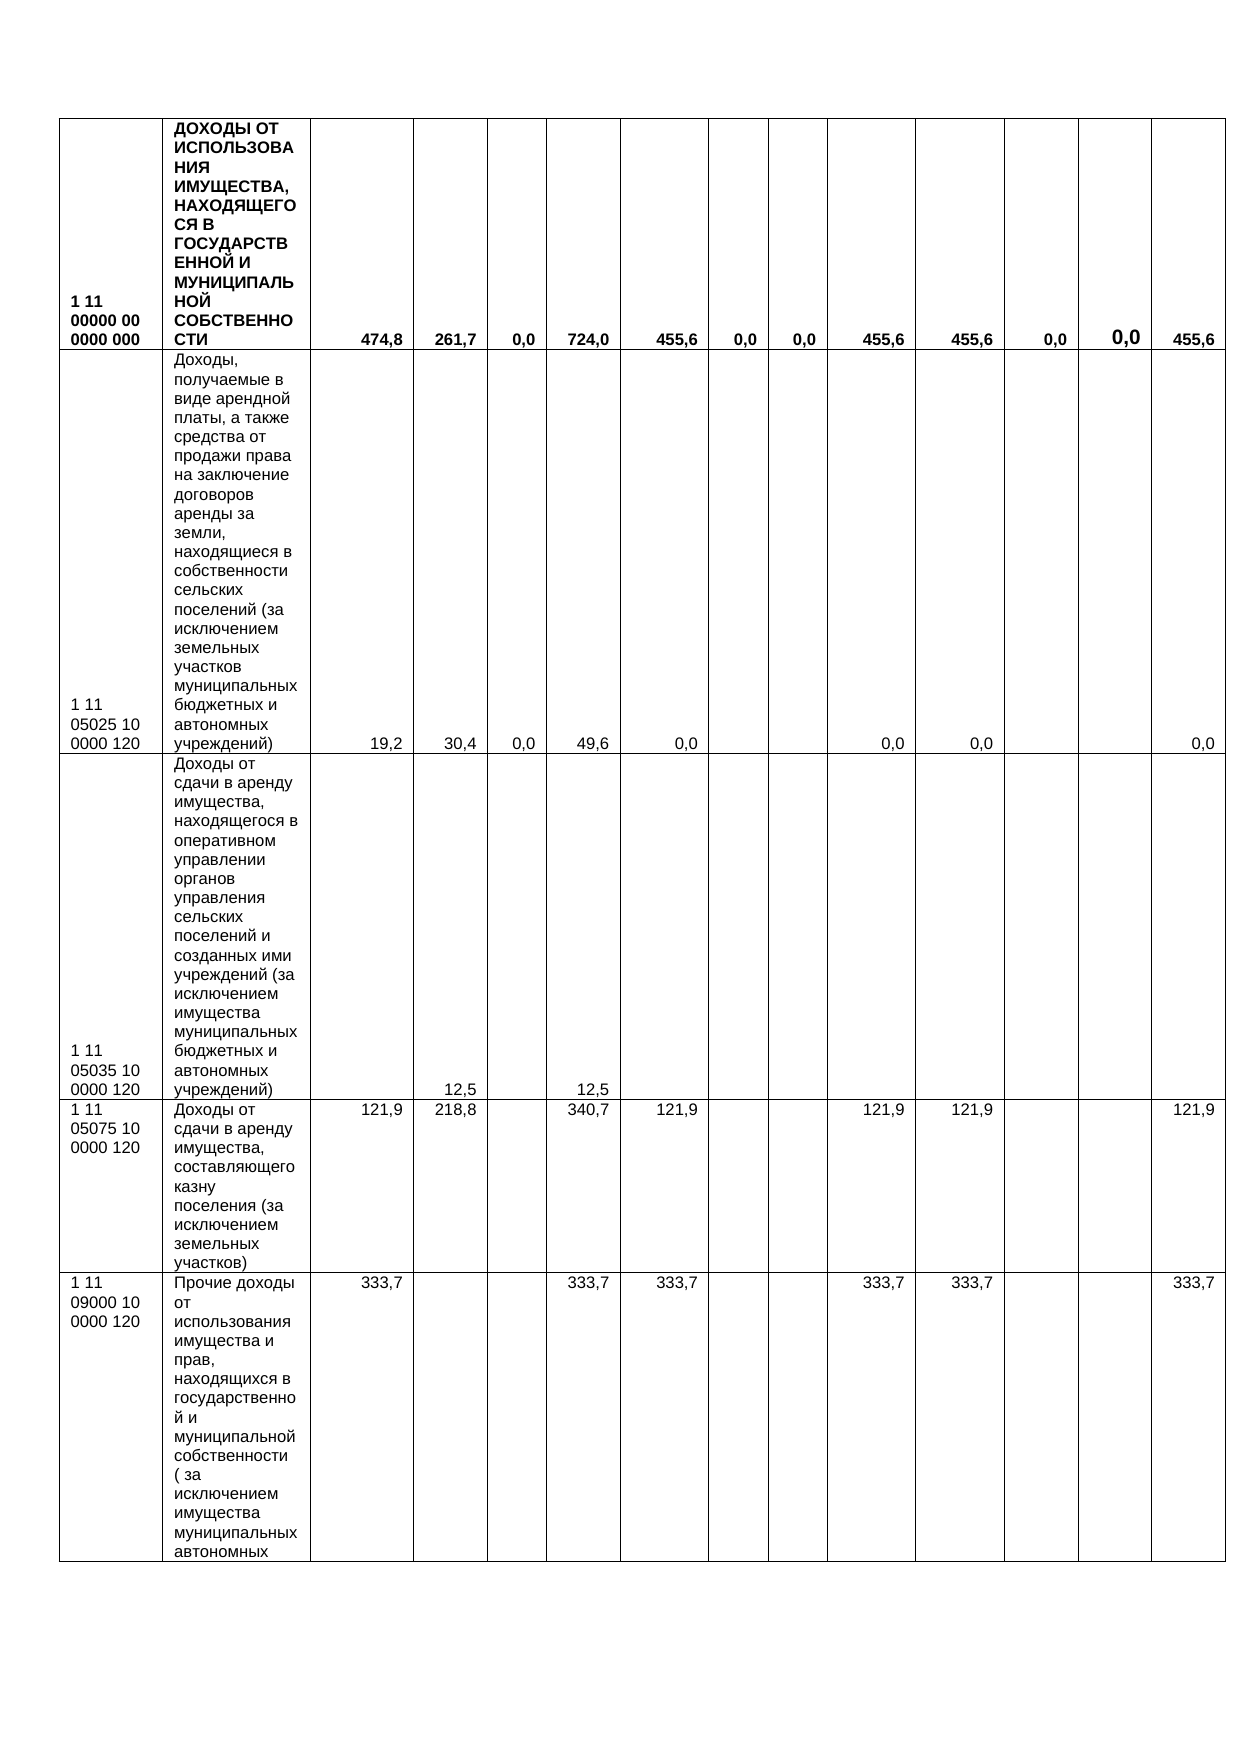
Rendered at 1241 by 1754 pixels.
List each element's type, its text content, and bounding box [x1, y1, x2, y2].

table_cell 49,6 [547, 350, 620, 753]
table_cell [769, 754, 827, 1099]
table_cell 333,7 [621, 1273, 708, 1561]
table_cell 455,6 [621, 119, 708, 349]
table_cell 0,0 [828, 350, 915, 753]
table_cell 0,0 [488, 119, 546, 349]
table_cell [488, 1100, 546, 1272]
table_cell 1 11 00000 00 0000 000 [60, 119, 162, 349]
table_cell 30,4 [414, 350, 487, 753]
table_cell [621, 754, 708, 1099]
table_cell 121,9 [916, 1100, 1004, 1272]
table_cell 1 11 05075 10 0000 120 [60, 1100, 162, 1272]
table_cell 0,0 [1005, 119, 1078, 349]
table_cell 0,0 [488, 350, 546, 753]
table_cell [828, 754, 915, 1099]
table_cell Доходы от сдачи в аренду имущества, составляющего казну поселения (за исключением земельных участков) [163, 1100, 310, 1272]
table_cell 333,7 [828, 1273, 915, 1561]
table_cell 12,5 [414, 754, 487, 1099]
table_cell [1152, 754, 1225, 1099]
table_cell 333,7 [311, 1273, 413, 1561]
table_cell [709, 350, 768, 753]
table_cell 218,8 [414, 1100, 487, 1272]
table_cell [1005, 350, 1078, 753]
table_cell 0,0 [916, 350, 1004, 753]
table_cell [1079, 754, 1151, 1099]
table_cell 121,9 [1152, 1100, 1225, 1272]
table_cell 455,6 [1152, 119, 1225, 349]
table_cell [769, 350, 827, 753]
table_cell 261,7 [414, 119, 487, 349]
table_cell 333,7 [916, 1273, 1004, 1561]
table_cell 0,0 [1152, 350, 1225, 753]
table_cell 121,9 [311, 1100, 413, 1272]
table_cell Доходы, получаемые в виде арендной платы, а также средства от продажи права на заключение договоров аренды за земли, находящиеся в собственности сельских поселений (за исключением земельных участков муниципальных бюджетных и автономных учреждений) [163, 350, 310, 753]
table_cell 12,5 [547, 754, 620, 1099]
table_cell [709, 1273, 768, 1561]
table_cell [1005, 1100, 1078, 1272]
table_cell [1079, 350, 1151, 753]
table_cell [1005, 754, 1078, 1099]
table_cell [60, 1273, 162, 1561]
table_cell 0,0 [621, 350, 708, 753]
table_cell ДОХОДЫ ОТ ИСПОЛЬЗОВАНИЯ ИМУЩЕСТВА, НАХОДЯЩЕГОСЯ В ГОСУДАРСТВЕННОЙ И МУНИЦИПАЛЬНОЙ СОБСТВЕННОСТИ [163, 119, 310, 349]
table_cell 474,8 [311, 119, 413, 349]
table_cell [311, 754, 413, 1099]
table_cell 333,7 [1152, 1273, 1225, 1561]
table_cell [1079, 1273, 1151, 1561]
table_cell 455,6 [916, 119, 1004, 349]
table_cell 455,6 [828, 119, 915, 349]
table_cell 1 11 05025 10 0000 120 [60, 350, 162, 753]
table_cell [769, 1100, 827, 1272]
table_cell 724,0 [547, 119, 620, 349]
table_cell [769, 1273, 827, 1561]
table_cell [709, 1100, 768, 1272]
table_cell 19,2 [311, 350, 413, 753]
table_cell Доходы от сдачи в аренду имущества, находящегося в оперативном управлении органов управления сельских поселений и созданных ими учреждений (за исключением имущества муниципальных бюджетных и автономных учреждений) [163, 754, 310, 1099]
table_cell 121,9 [828, 1100, 915, 1272]
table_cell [163, 1273, 310, 1561]
table_cell 333,7 [547, 1273, 620, 1561]
table_cell 0,0 [709, 119, 768, 349]
table_cell 340,7 [547, 1100, 620, 1272]
table_cell 1 11 05035 10 0000 120 [60, 754, 162, 1099]
table_cell [709, 754, 768, 1099]
table_cell [916, 754, 1004, 1099]
table_cell [488, 754, 546, 1099]
table_cell 0,0 [1079, 119, 1151, 349]
table_cell [414, 1273, 487, 1561]
table_cell 0,0 [769, 119, 827, 349]
table_cell [488, 1273, 546, 1561]
table_cell 121,9 [621, 1100, 708, 1272]
table_cell [1005, 1273, 1078, 1561]
table_cell [1079, 1100, 1151, 1272]
